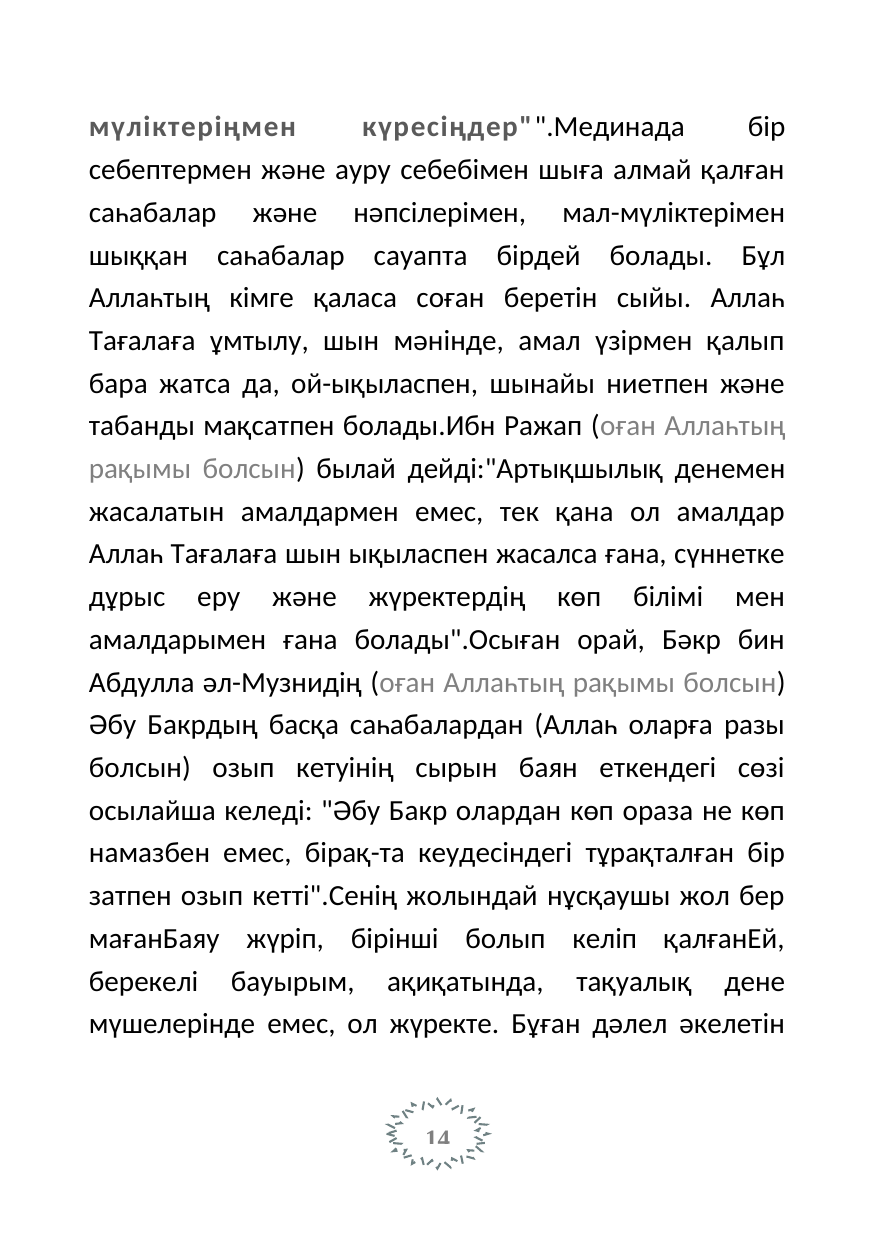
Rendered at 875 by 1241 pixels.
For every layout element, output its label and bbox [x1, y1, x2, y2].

text [89, 108, 785, 1041]
